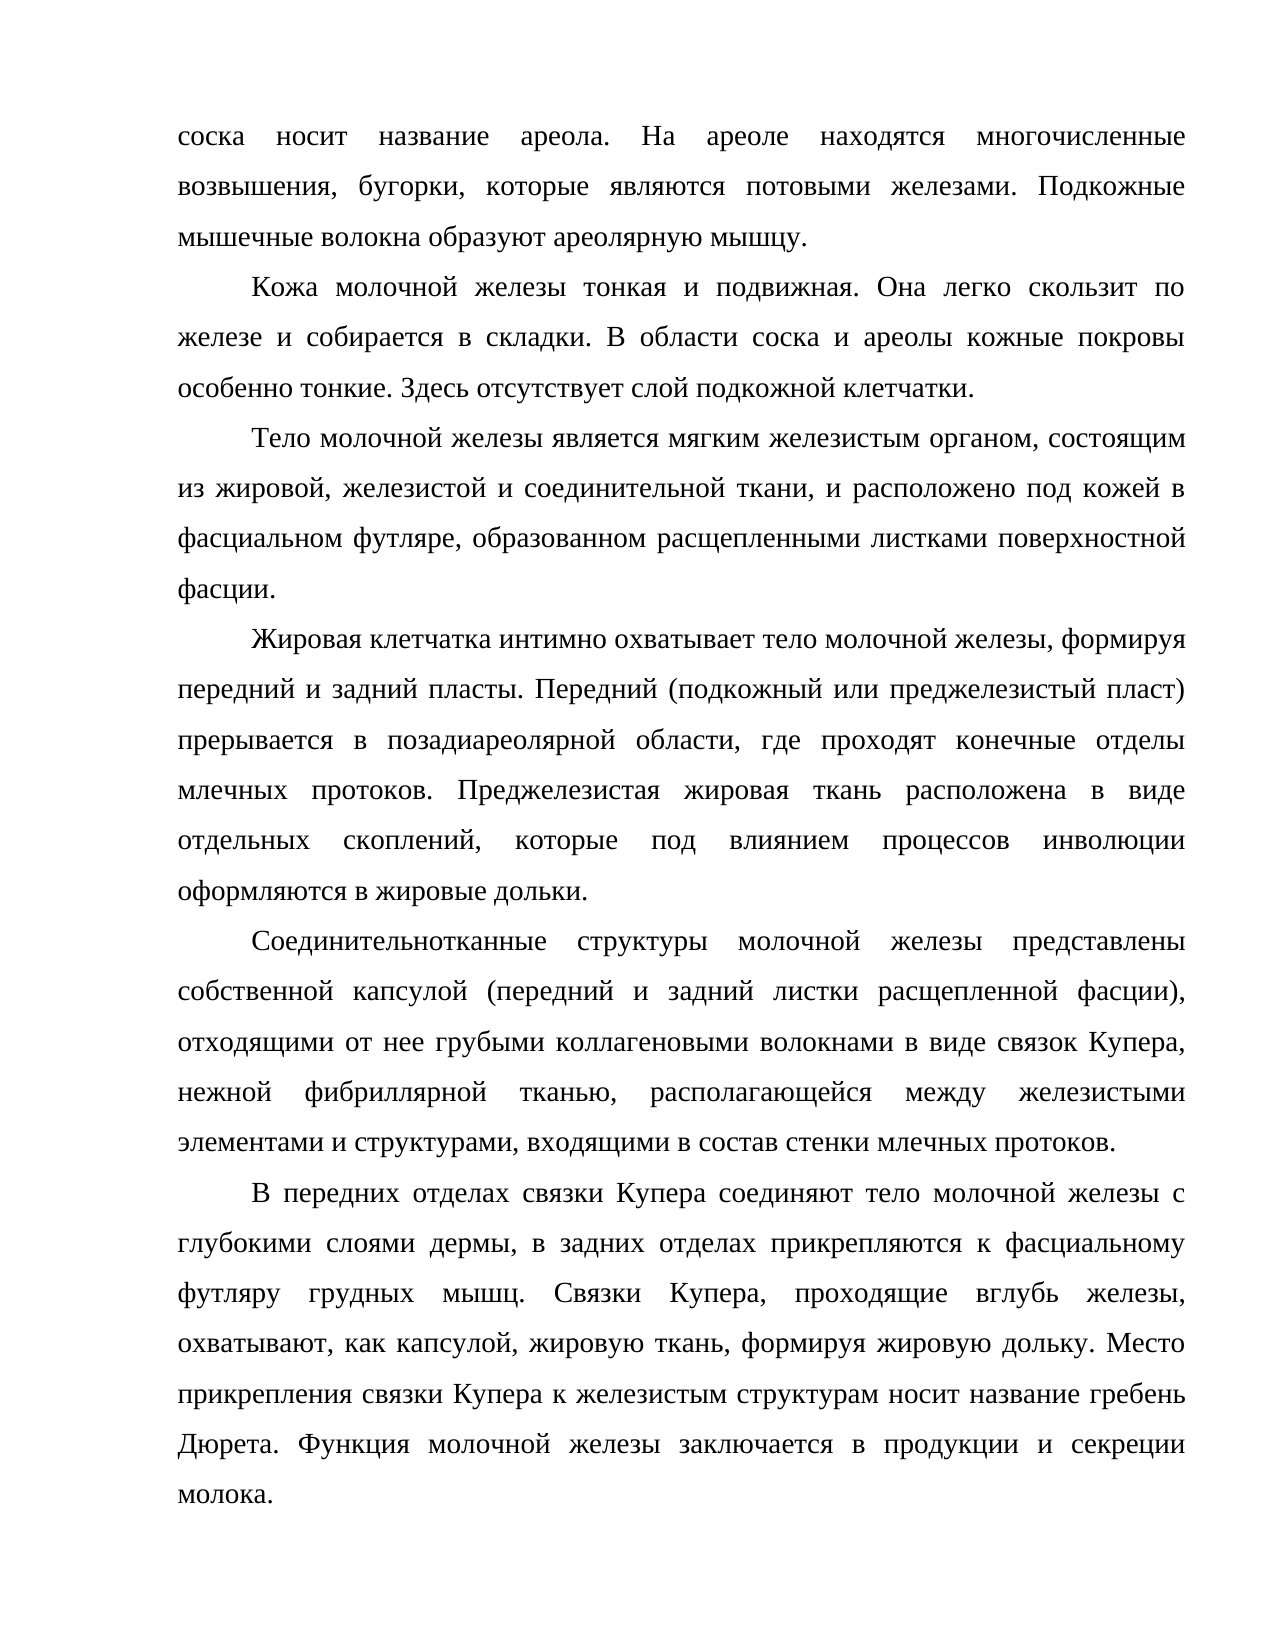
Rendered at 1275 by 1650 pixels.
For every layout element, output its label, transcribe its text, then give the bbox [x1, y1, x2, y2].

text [177, 118, 1186, 252]
text Жировая клетчатка интимно охватывает тело молочной железы, формируя передний и задний пласты. Передний (подкожный или преджелезистый пласт) прерывается в позадиареолярной области, где проходят конечные отделы млечных протоков. Преджелезистая жировая ткань расположена в виде отдельных скоплений, которые под влиянием процессов инволюции оформляются в жировые дольки. [177, 621, 1186, 906]
text Соединительнотканные структуры молочной железы представлены собственной капсулой (передний и задний листки расщепленной фасции), отходящими от нее грубыми коллагеновыми волокнами в виде связок Купера, нежной фибриллярной тканью, располагающейся между железистыми элементами и структурами, входящими в состав стенки млечных протоков. [177, 923, 1186, 1158]
text В передних отделах связки Купера соединяют тело молочной железы с глубокими слоями дермы, в задних отделах прикрепляются к фасциальному футляру грудных мышц. Связки Купера, проходящие вглубь железы, охватывают, как капсулой, жировую ткань, формируя жировую дольку. Место прикрепления связки Купера к железистым структурам носит название гребень Дюрета. Функция молочной железы заключается в продукции и секреции молока. [177, 1175, 1186, 1510]
text Кожа молочной железы тонкая и подвижная. Она легко скользит по железе и собирается в складки. В области соска и ареолы кожные покровы особенно тонкие. Здесь отсутствует слой подкожной клетчатки. [177, 269, 1186, 403]
text Тело молочной железы является мягким железистым органом, состоящим из жировой, железистой и соединительной ткани, и расположено под кожей в фасциальном футляре, образованном расщепленными листками поверхностной фасции. [177, 420, 1186, 604]
